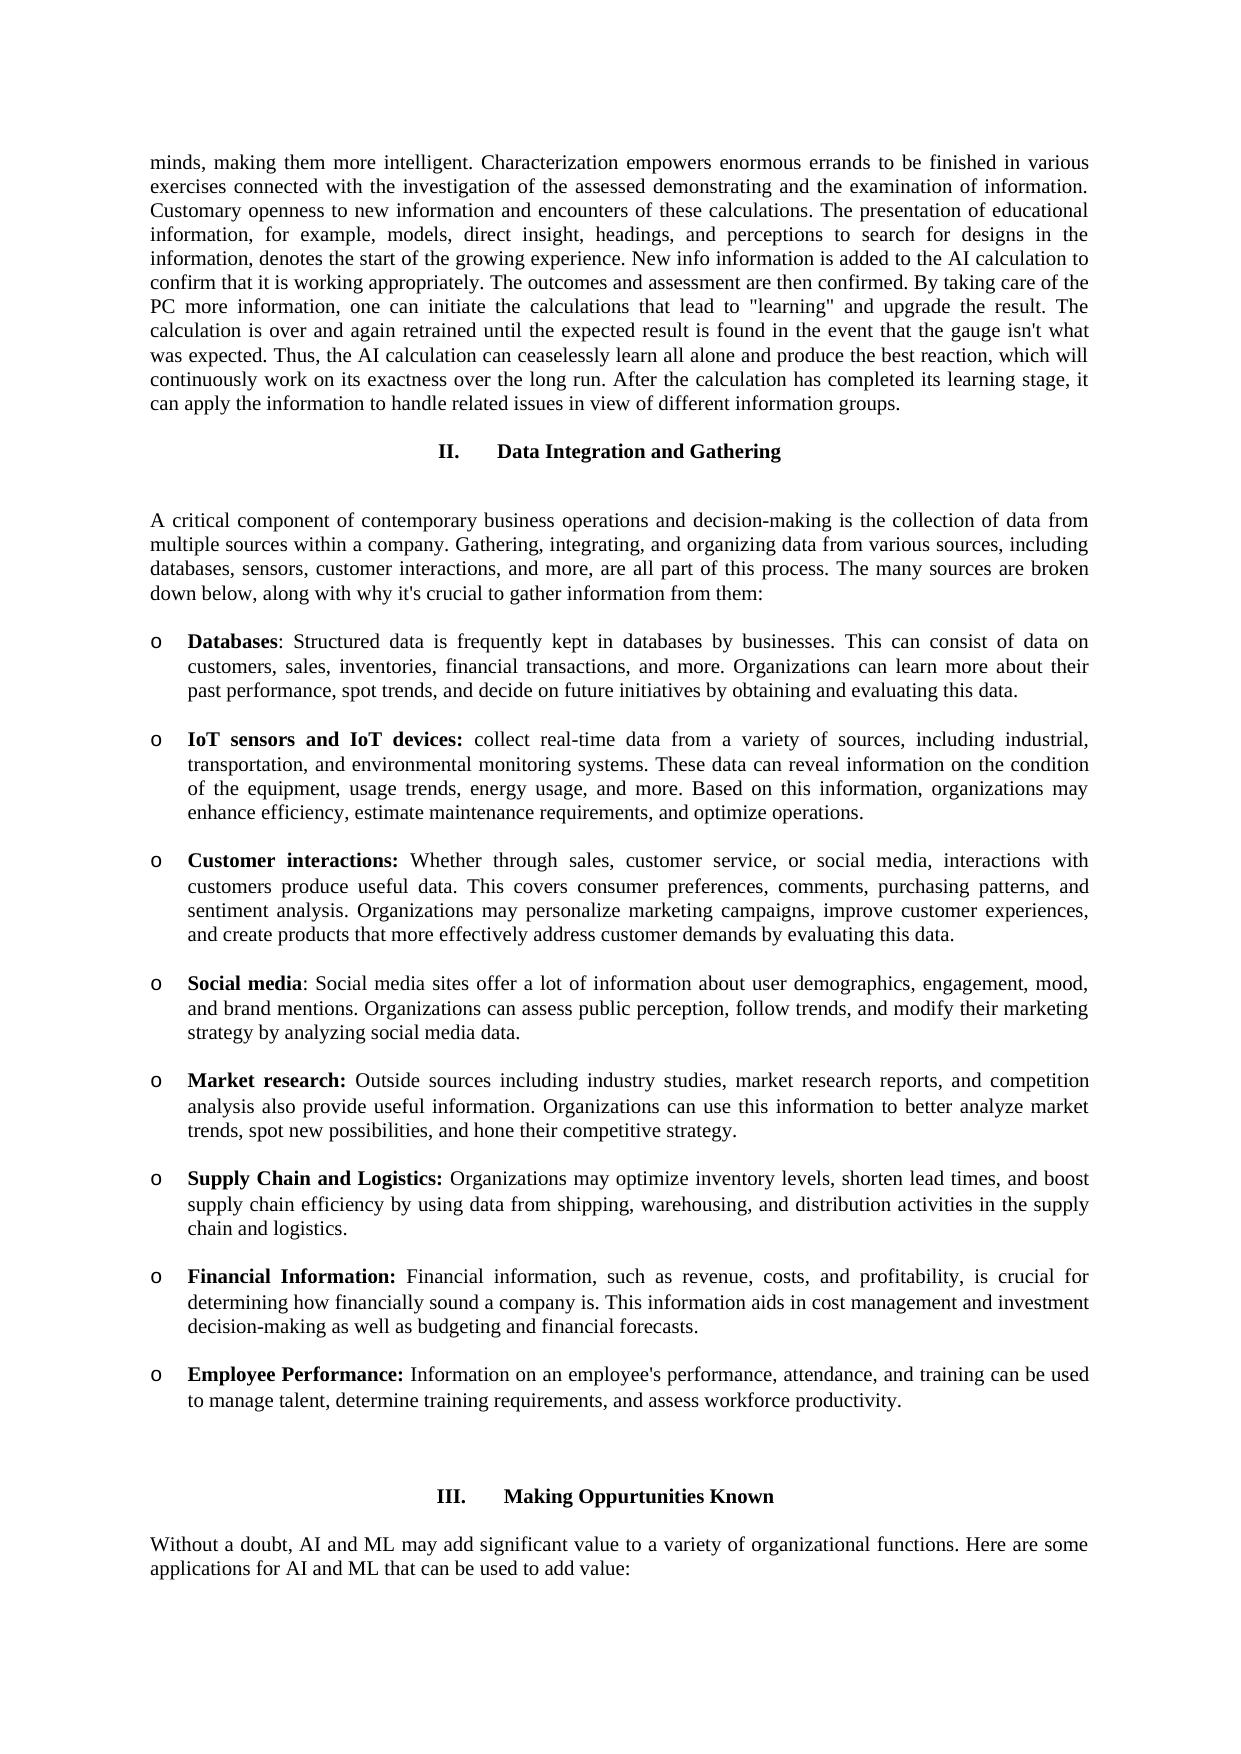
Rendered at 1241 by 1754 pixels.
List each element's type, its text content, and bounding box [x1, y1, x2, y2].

text Without a doubt, AI and ML may add significant value to a variety of organizational functions. Here are some applications for AI and ML that can be used to add value: [150, 1532, 1090, 1580]
list Making Oppurtunities Known [150, 1484, 1090, 1508]
list Supply Chain and Logistics: Organizations may optimize inventory levels, shorten lead times, and boost supply chain efficiency by using data from shipping, warehousing, and distribution activities in the supply chain and logistics. [150, 1166, 1090, 1240]
list Data Integration and Gathering [150, 439, 1090, 463]
list Financial Information: Financial information, such as revenue, costs, and profitability, is crucial for determining how financially sound a company is. This information aids in cost management and investment decision-making as well as budgeting and financial forecasts. [150, 1264, 1090, 1338]
list Customer interactions: Whether through sales, customer service, or social media, interactions with customers produce useful data. This covers consumer preferences, comments, purchasing patterns, and sentiment analysis. Organizations may personalize marketing campaigns, improve customer experiences, and create products that more effectively address customer demands by evaluating this data. [150, 848, 1090, 946]
list Social media: Social media sites offer a lot of information about user demographics, engagement, mood, and brand mentions. Organizations can assess public perception, follow trends, and modify their marketing strategy by analyzing social media data. [150, 970, 1090, 1044]
list IoT sensors and IoT devices: collect real-time data from a variety of sources, including industrial, transportation, and environmental monitoring systems. These data can reveal information on the condition of the equipment, usage trends, energy usage, and more. Based on this information, organizations may enhance efficiency, estimate maintenance requirements, and optimize operations. [150, 726, 1090, 824]
list Databases: Structured data is frequently kept in databases by businesses. This can consist of data on customers, sales, inventories, financial transactions, and more. Organizations can learn more about their past performance, spot trends, and decide on future initiatives by obtaining and evaluating this data. [150, 628, 1090, 702]
list Market research: Outside sources including industry studies, market research reports, and competition analysis also provide useful information. Organizations can use this information to better analyze market trends, spot new possibilities, and hone their competitive strategy. [150, 1068, 1090, 1142]
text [150, 150, 1090, 415]
list Employee Performance: Information on an employee's performance, attendance, and training can be used to manage talent, determine training requirements, and assess workforce productivity. [150, 1362, 1090, 1412]
list A critical component of contemporary business operations and decision-making is the collection of data from multiple sources within a company. Gathering, integrating, and organizing data from various sources, including databases, sensors, customer interactions, and more, are all part of this process. The many sources are broken down below, along with why it's crucial to gather information from them: [150, 508, 1090, 604]
